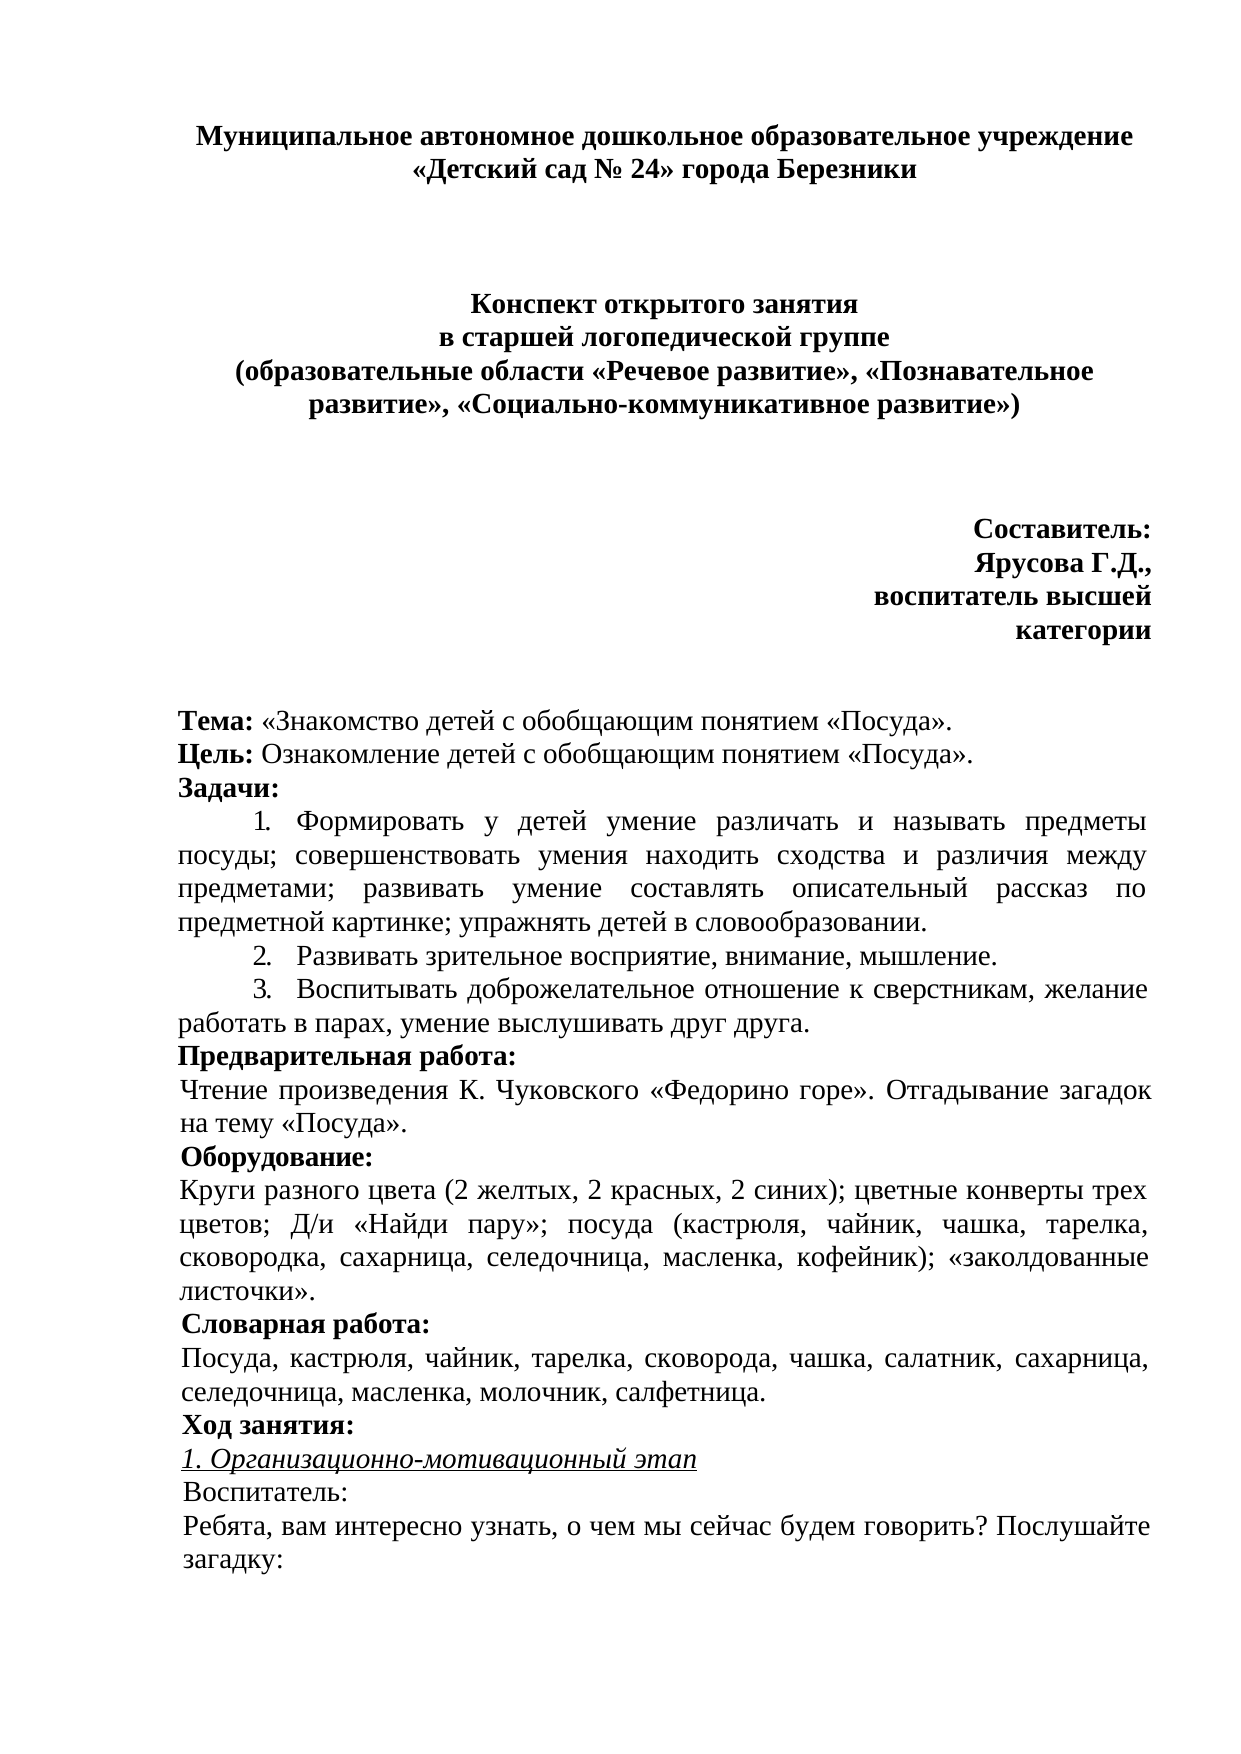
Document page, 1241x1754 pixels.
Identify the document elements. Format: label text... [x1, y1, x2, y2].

text Посуда, кастрюля, чайник, тарелка, сковорода, чашка, салатник, сахарница, селедочница, масленка, молочник, салфетница. [181, 1340, 1149, 1407]
text «Детский сад № 24» города Березники [177, 152, 1152, 185]
text Словарная работа: [181, 1307, 1152, 1340]
text Конспект открытого занятия [177, 286, 1152, 319]
text воспитатель высшей [177, 578, 1152, 612]
text Тема: «Знакомство детей с обобщающим понятием «Посуда». [178, 703, 1152, 736]
list Формировать у детей умение различать и называть предметы посуды; совершенствовать умения находить сходства и различия между предметами; развивать умение составлять описательный рассказ по предметной картинке; упражнять детей в словообразовании. [178, 803, 1147, 938]
text Задачи: [178, 770, 990, 803]
text категории [177, 612, 1152, 645]
text Круги разного цвета (2 желтых, 2 красных, 2 синих); цветные конверты трех цветов; Д/и «Найди пару»; посуда (кастрюля, чайник, чашка, тарелка, сковородка, сахарница, селедочница, масленка, кофейник); «заколдованные листочки». [179, 1172, 1149, 1307]
text Ярусова Г.Д., [177, 545, 1152, 578]
text Оборудование: [180, 1139, 1152, 1172]
text Предварительная работа: [177, 1038, 1152, 1072]
text Ребята, вам интересно узнать, о чем мы сейчас будем говорить? Послушайте загадку: [183, 1508, 1152, 1575]
text 1. Организационно-мотивационный этап [181, 1441, 1152, 1474]
text Ход занятия: [182, 1407, 396, 1441]
text Воспитатель: [183, 1474, 1152, 1508]
list Воспитывать доброжелательное отношение к сверстникам, желание работать в парах, умение выслушивать друг друга. [178, 971, 1148, 1038]
text в старшей логопедической группе [177, 319, 1152, 353]
text (образовательные области «Речевое развитие», «Познавательное развитие», «Социально-коммуникативное развитие») [177, 353, 1152, 420]
list Развивать зрительное восприятие, внимание, мышление. [252, 938, 1152, 971]
text Цель: Ознакомление детей с обобщающим понятием «Посуда». [177, 736, 1152, 770]
text Составитель: [177, 511, 1152, 545]
text Чтение произведения К. Чуковского «Федорино горе». Отгадывание загадок на тему «Посуда». [180, 1072, 1152, 1139]
text Муниципальное автономное дошкольное образовательное учреждение [177, 118, 1152, 152]
